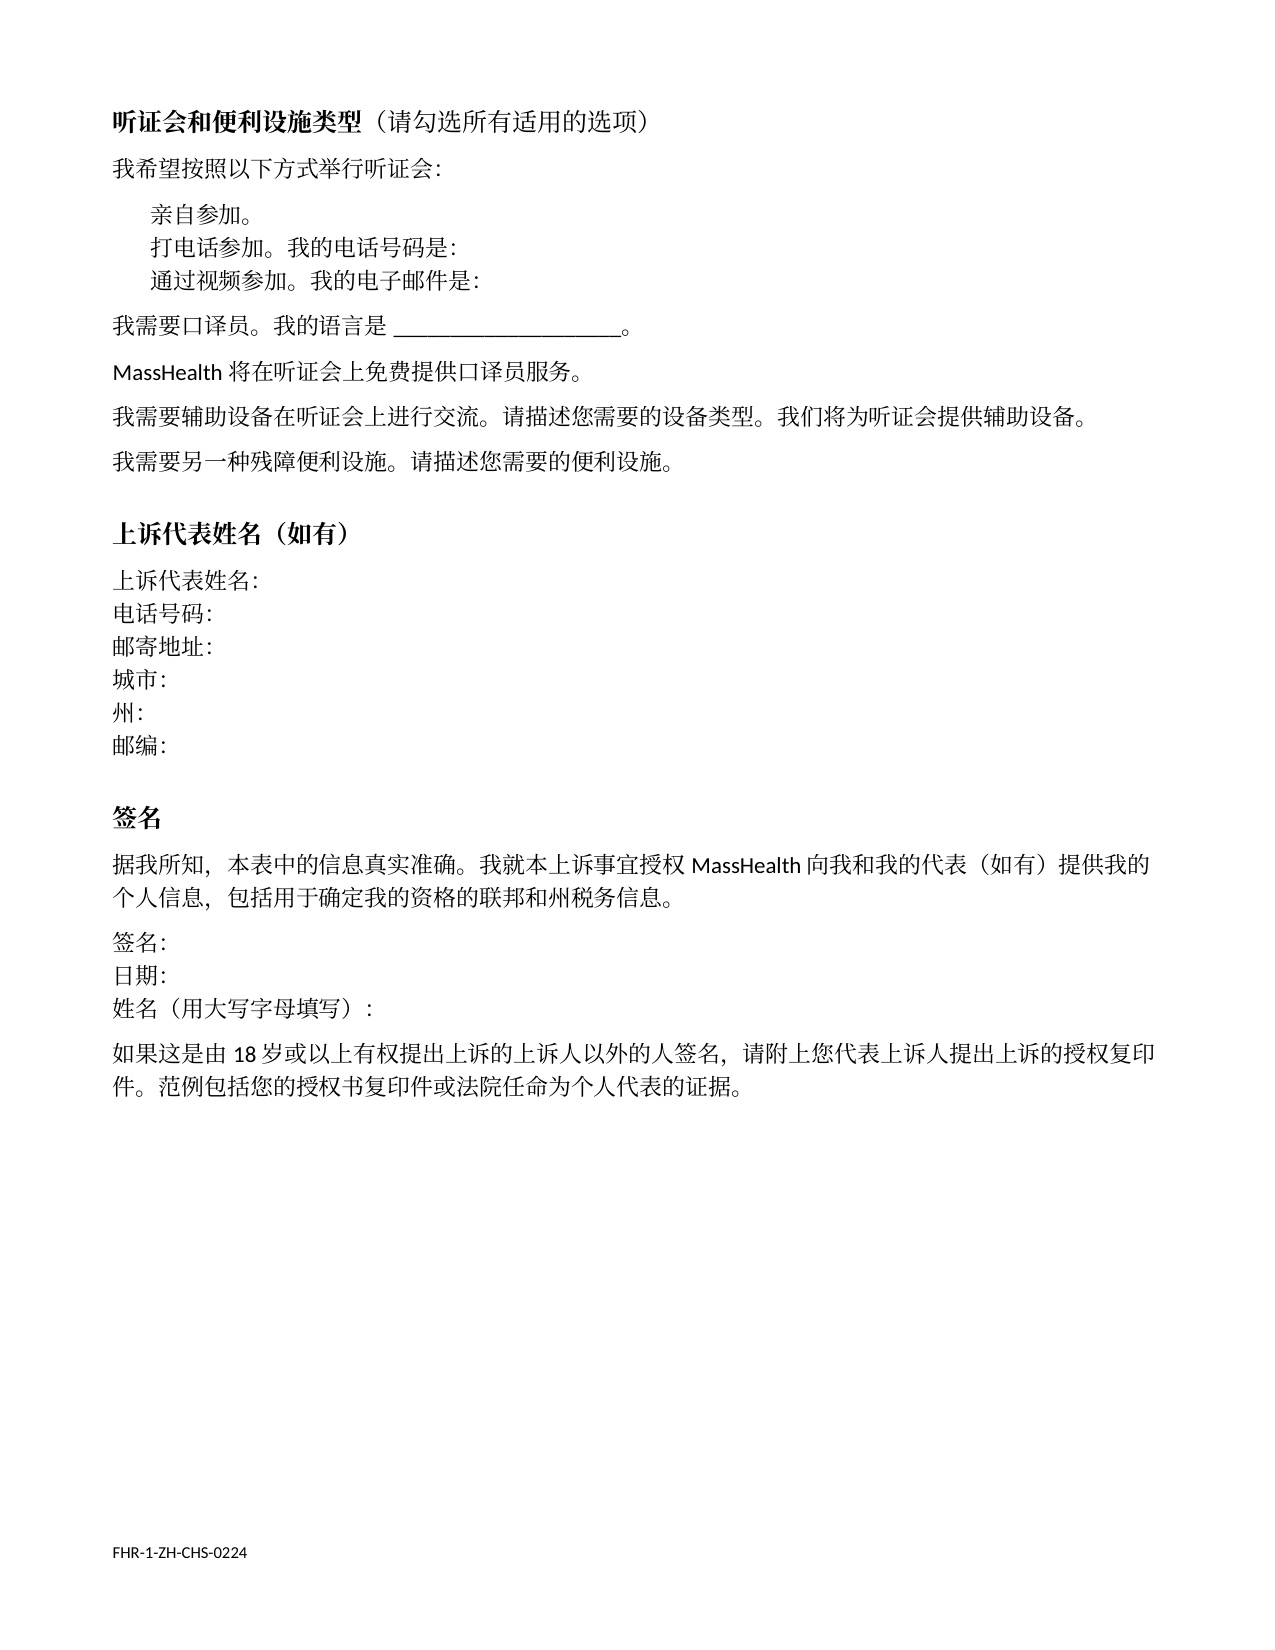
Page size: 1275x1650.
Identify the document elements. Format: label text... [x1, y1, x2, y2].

text 上诉代表姓名： 电话号码： 邮寄地址： 城市： 州： 邮编： [112, 563, 1162, 761]
subtitle 听证会和便利设施类型（请勾选所有适用的选项） [112, 103, 1162, 139]
subtitle 签名 [112, 798, 1162, 834]
subtitle 上诉代表姓名（如有） [112, 515, 1162, 551]
text MassHealth 将在听证会上免费提供口译员服务。 [112, 354, 1162, 387]
text 如果这是由 18 岁或以上有权提出上诉的上诉人以外的人签名，请附上您代表上诉人提出上诉的授权复印件。范例包括您的授权书复印件或法院任命为个人代表的证据。 [112, 1036, 1162, 1102]
text 我需要辅助设备在听证会上进行交流。请描述您需要的设备类型。我们将为听证会提供辅助设备。 [112, 399, 1162, 432]
text 我需要口译员。我的语言是 ____________________。 [112, 308, 1162, 341]
text 亲自参加。 打电话参加。我的电话号码是： 通过视频参加。我的电子邮件是： [150, 197, 1162, 296]
text 我需要另一种残障便利设施。请描述您需要的便利设施。 [112, 444, 1162, 477]
text 据我所知，本表中的信息真实准确。我就本上诉事宜授权 MassHealth 向我和我的代表（如有）提供我的个人信息，包括用于确定我的资格的联邦和州税务信息。 [112, 847, 1162, 913]
text 签名： 日期： 姓名（用大写字母填写）： [112, 925, 1162, 1024]
text 我希望按照以下方式举行听证会： [112, 152, 1162, 184]
